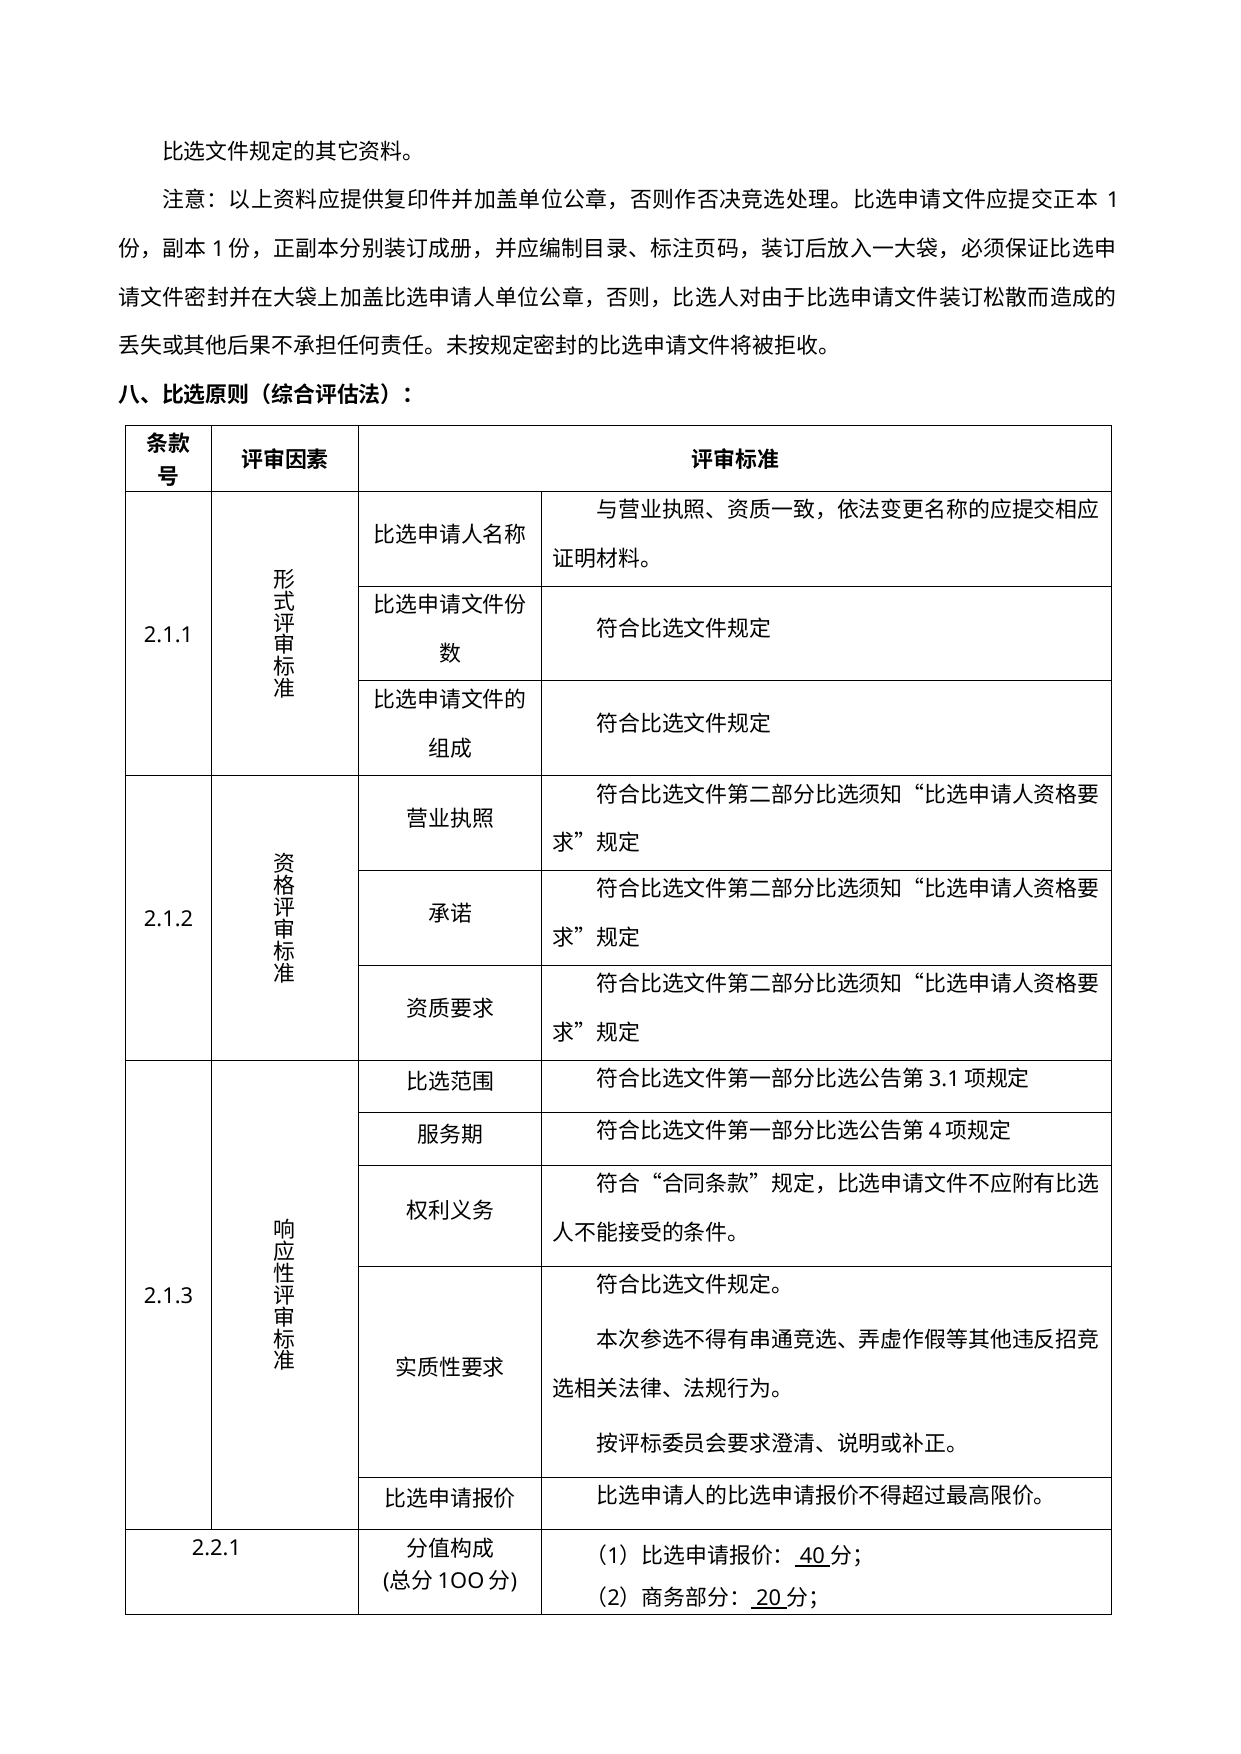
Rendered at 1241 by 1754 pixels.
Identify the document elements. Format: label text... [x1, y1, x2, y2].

table_cell 2.1.1 [126, 492, 211, 775]
text 注意：以上资料应提供复印件并加盖单位公章，否则作否决竞选处理。比选申请文件应提交正本1份，副本1份，正副本分别装订成册，并应编制目录、标注页码，装订后放入一大袋，必须保证比选申请文件密封并在大袋上加盖比选申请人单位公章，否则，比选人对由于比选申请文件装订松散而造成的丢失或其他后果不承担任何责任。未按规定密封的比选申请文件将被拒收。 [118, 182, 1119, 361]
table_cell 分值构成 (总分1OO分) [359, 1530, 541, 1613]
table_cell 2.1.3 [126, 1061, 211, 1529]
list 比选原则（综合评估法）： [118, 376, 1119, 409]
table_cell 符合比选文件规定 [542, 681, 1111, 775]
table_cell 权利义务 [359, 1166, 541, 1266]
table_cell 比选范围 [359, 1061, 541, 1112]
table_cell 符合“合同条款”规定，比选申请文件不应附有比选人不能接受的条件。 [542, 1166, 1111, 1266]
table_cell 2.2.1 [126, 1530, 358, 1613]
table_cell 比选申请人名称 [359, 492, 541, 586]
table_header 评审标准 [359, 426, 1111, 491]
table_cell 符合比选文件规定 [542, 587, 1111, 680]
table_cell 符合比选文件第二部分比选须知“比选申请人资格要求”规定 [542, 776, 1111, 870]
table_cell 实质性要求 [359, 1267, 541, 1477]
table_cell 符合比选文件第一部分比选公告第3.1项规定 [542, 1061, 1111, 1112]
table_cell 比选申请文件份数 [359, 587, 541, 680]
table_cell 资格评审标准 [212, 776, 358, 1059]
table_cell 响应性评审标准 [212, 1061, 358, 1529]
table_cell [542, 1530, 1111, 1613]
table_cell 符合比选文件第一部分比选公告第4项规定 [542, 1113, 1111, 1164]
table_cell 比选申请报价 [359, 1478, 541, 1529]
table_cell 比选申请文件的组成 [359, 681, 541, 775]
table_cell 符合比选文件第二部分比选须知“比选申请人资格要求”规定 [542, 966, 1111, 1059]
table_cell 2.1.2 [126, 776, 211, 1059]
table_cell 比选申请人的比选申请报价不得超过最高限价。 [542, 1478, 1111, 1529]
table_cell 符合比选文件规定。 本次参选不得有串通竞选、弄虚作假等其他违反招竞选相关法律、法规行为。 按评标委员会要求澄清、说明或补正。 [542, 1267, 1111, 1477]
text 比选文件规定的其它资料。 [118, 133, 1119, 166]
table_cell 形式评审标准 [212, 492, 358, 775]
table_cell 符合比选文件第二部分比选须知“比选申请人资格要求”规定 [542, 871, 1111, 965]
table_cell 资质要求 [359, 966, 541, 1059]
table_header 条款号 [126, 426, 211, 491]
table_cell 承诺 [359, 871, 541, 965]
table_cell 服务期 [359, 1113, 541, 1164]
table_cell 营业执照 [359, 776, 541, 870]
table_header 评审因素 [212, 426, 358, 491]
table_cell 与营业执照、资质一致，依法变更名称的应提交相应证明材料。 [542, 492, 1111, 586]
